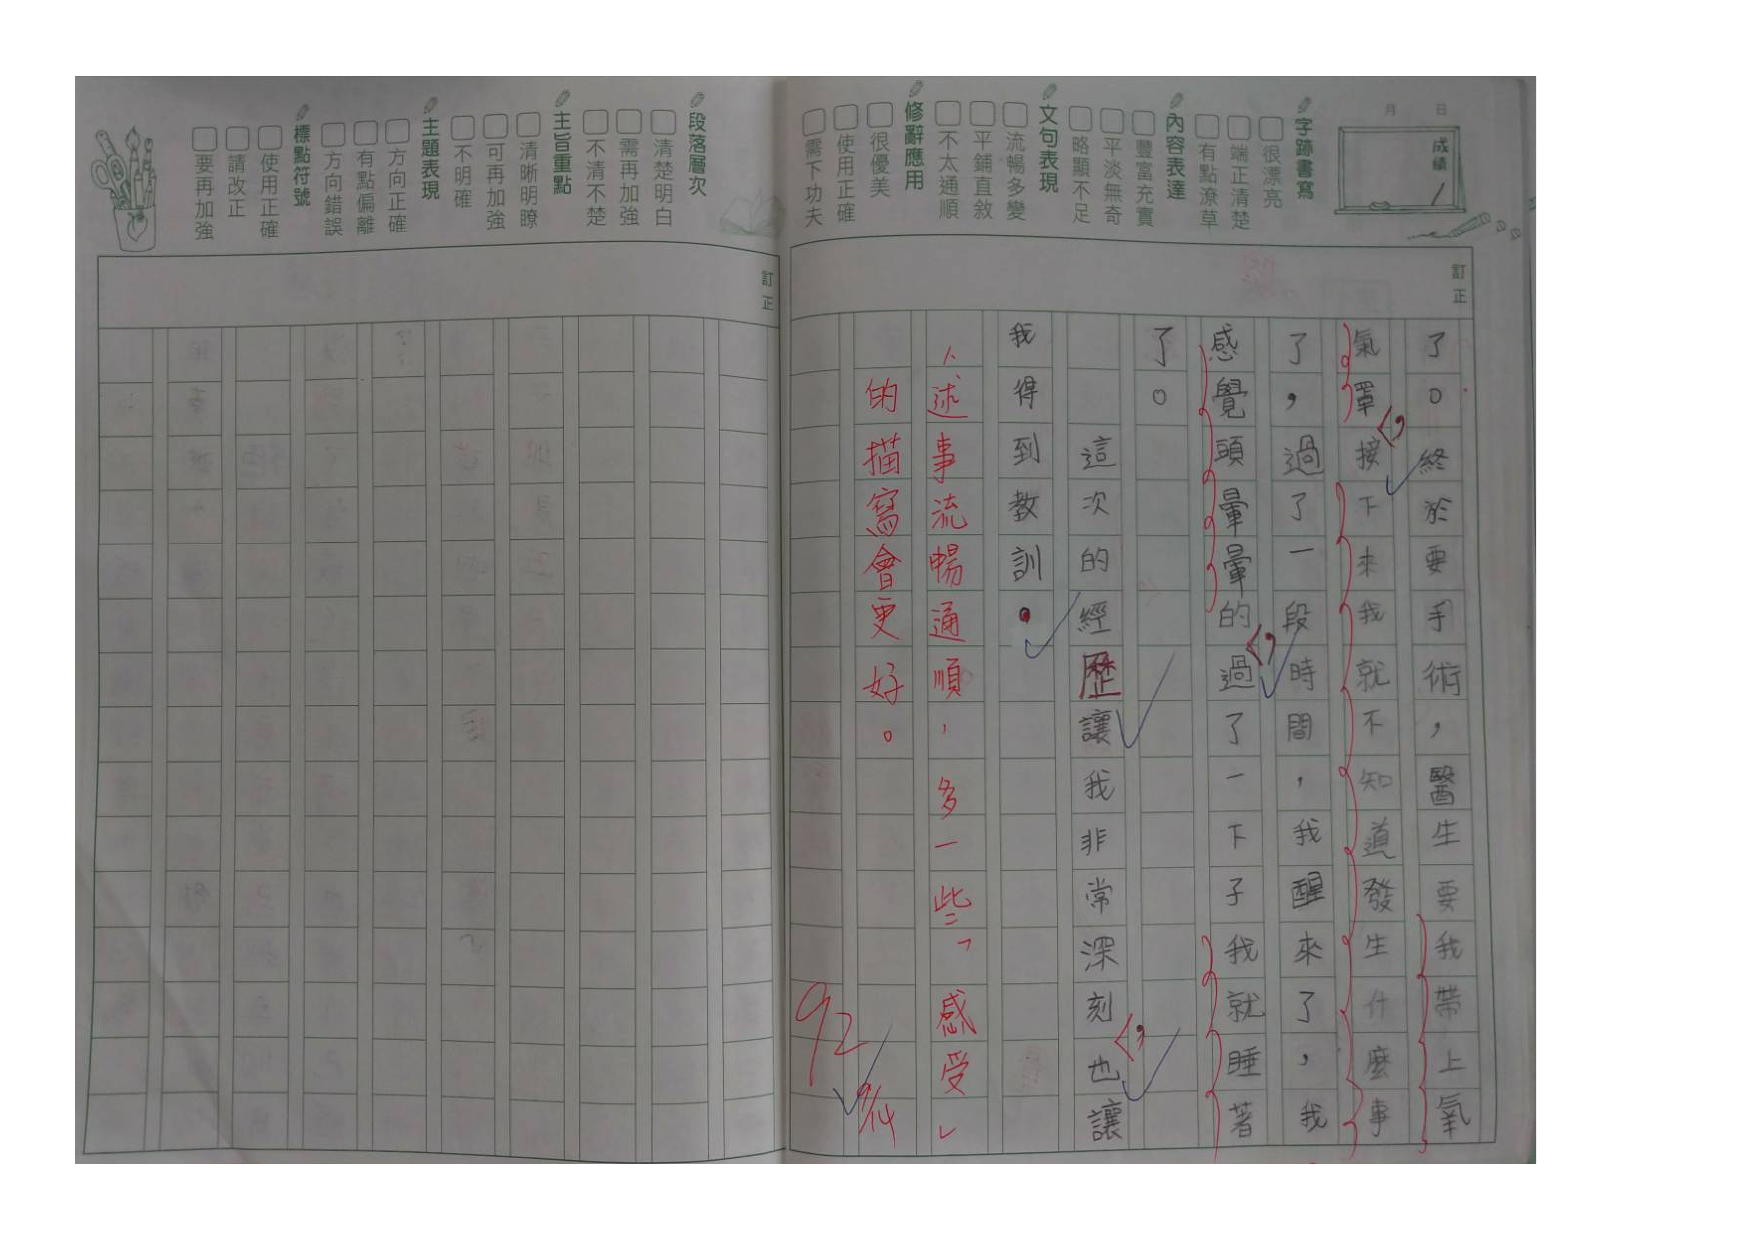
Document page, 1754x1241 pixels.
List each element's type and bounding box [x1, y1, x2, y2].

picture [75, 76, 1537, 1164]
